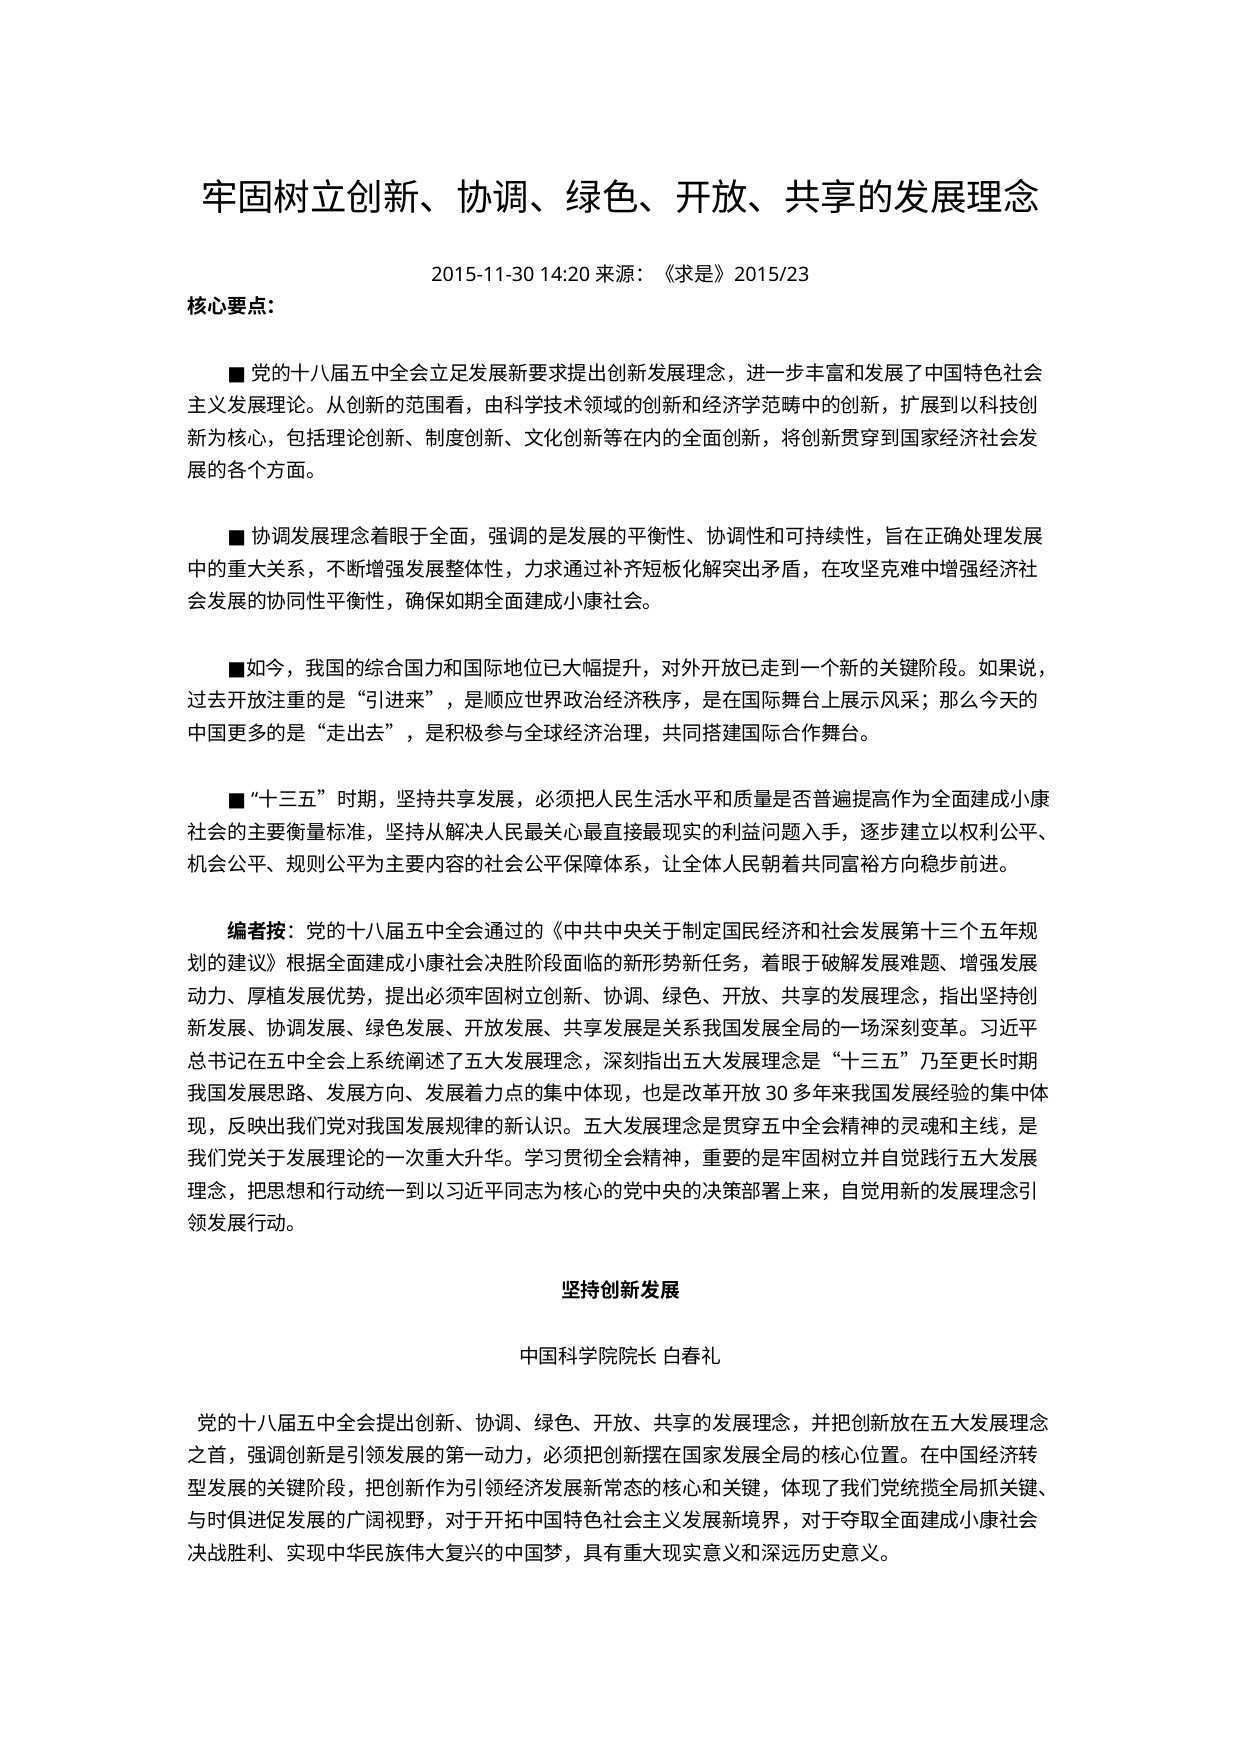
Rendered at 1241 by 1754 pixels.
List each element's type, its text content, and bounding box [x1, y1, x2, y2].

text ■ 党的十八届五中全会立足发展新要求提出创新发展理念，进一步丰富和发展了中国特色社会主义发展理论。从创新的范围看，由科学技术领域的创新和经济学范畴中的创新，扩展到以科技创新为核心，包括理论创新、制度创新、文化创新等在内的全面创新，将创新贯穿到国家经济社会发展的各个方面。 [187, 355, 1053, 485]
text 坚持创新发展 [187, 1272, 1053, 1305]
text 中国科学院院长 白春礼 [187, 1339, 1053, 1371]
text ■如今，我国的综合国力和国际地位已大幅提升，对外开放已走到一个新的关键阶段。如果说，过去开放注重的是“引进来”，是顺应世界政治经济秩序，是在国际舞台上展示风采；那么今天的中国更多的是“走出去”，是积极参与全球经济治理，共同搭建国际合作舞台。 [187, 651, 1053, 748]
text 牢固树立创新、协调、绿色、开放、共享的发展理念 [187, 162, 1053, 227]
text 2015-11-30 14:20 来源：《求是》2015/23 [187, 256, 1053, 289]
text 核心要点： [187, 289, 1053, 321]
text ■ 协调发展理念着眼于全面，强调的是发展的平衡性、协调性和可持续性，旨在正确处理发展中的重大关系，不断增强发展整体性，力求通过补齐短板化解突出矛盾，在攻坚克难中增强经济社会发展的协同性平衡性，确保如期全面建成小康社会。 [187, 519, 1053, 617]
text 党的十八届五中全会提出创新、协调、绿色、开放、共享的发展理念，并把创新放在五大发展理念之首，强调创新是引领发展的第一动力，必须把创新摆在国家发展全局的核心位置。在中国经济转型发展的关键阶段，把创新作为引领经济发展新常态的核心和关键，体现了我们党统揽全局抓关键、与时俱进促发展的广阔视野，对于开拓中国特色社会主义发展新境界，对于夺取全面建成小康社会决战胜利、实现中华民族伟大复兴的中国梦，具有重大现实意义和深远历史意义。 [187, 1405, 1053, 1568]
text ■ “十三五”时期，坚持共享发展，必须把人民生活水平和质量是否普遍提高作为全面建成小康社会的主要衡量标准，坚持从解决人民最关心最直接最现实的利益问题入手，逐步建立以权利公平、机会公平、规则公平为主要内容的社会公平保障体系，让全体人民朝着共同富裕方向稳步前进。 [187, 782, 1053, 879]
text 编者按：党的十八届五中全会通过的《中共中央关于制定国民经济和社会发展第十三个五年规划的建议》根据全面建成小康社会决胜阶段面临的新形势新任务，着眼于破解发展难题、增强发展动力、厚植发展优势，提出必须牢固树立创新、协调、绿色、开放、共享的发展理念，指出坚持创新发展、协调发展、绿色发展、开放发展、共享发展是关系我国发展全局的一场深刻变革。习近平总书记在五中全会上系统阐述了五大发展理念，深刻指出五大发展理念是“十三五”乃至更长时期我国发展思路、发展方向、发展着力点的集中体现，也是改革开放30多年来我国发展经验的集中体现，反映出我们党对我国发展规律的新认识。五大发展理念是贯穿五中全会精神的灵魂和主线，是我们党关于发展理论的一次重大升华。学习贯彻全会精神，重要的是牢固树立并自觉践行五大发展理念，把思想和行动统一到以习近平同志为核心的党中央的决策部署上来，自觉用新的发展理念引领发展行动。 [187, 913, 1053, 1238]
